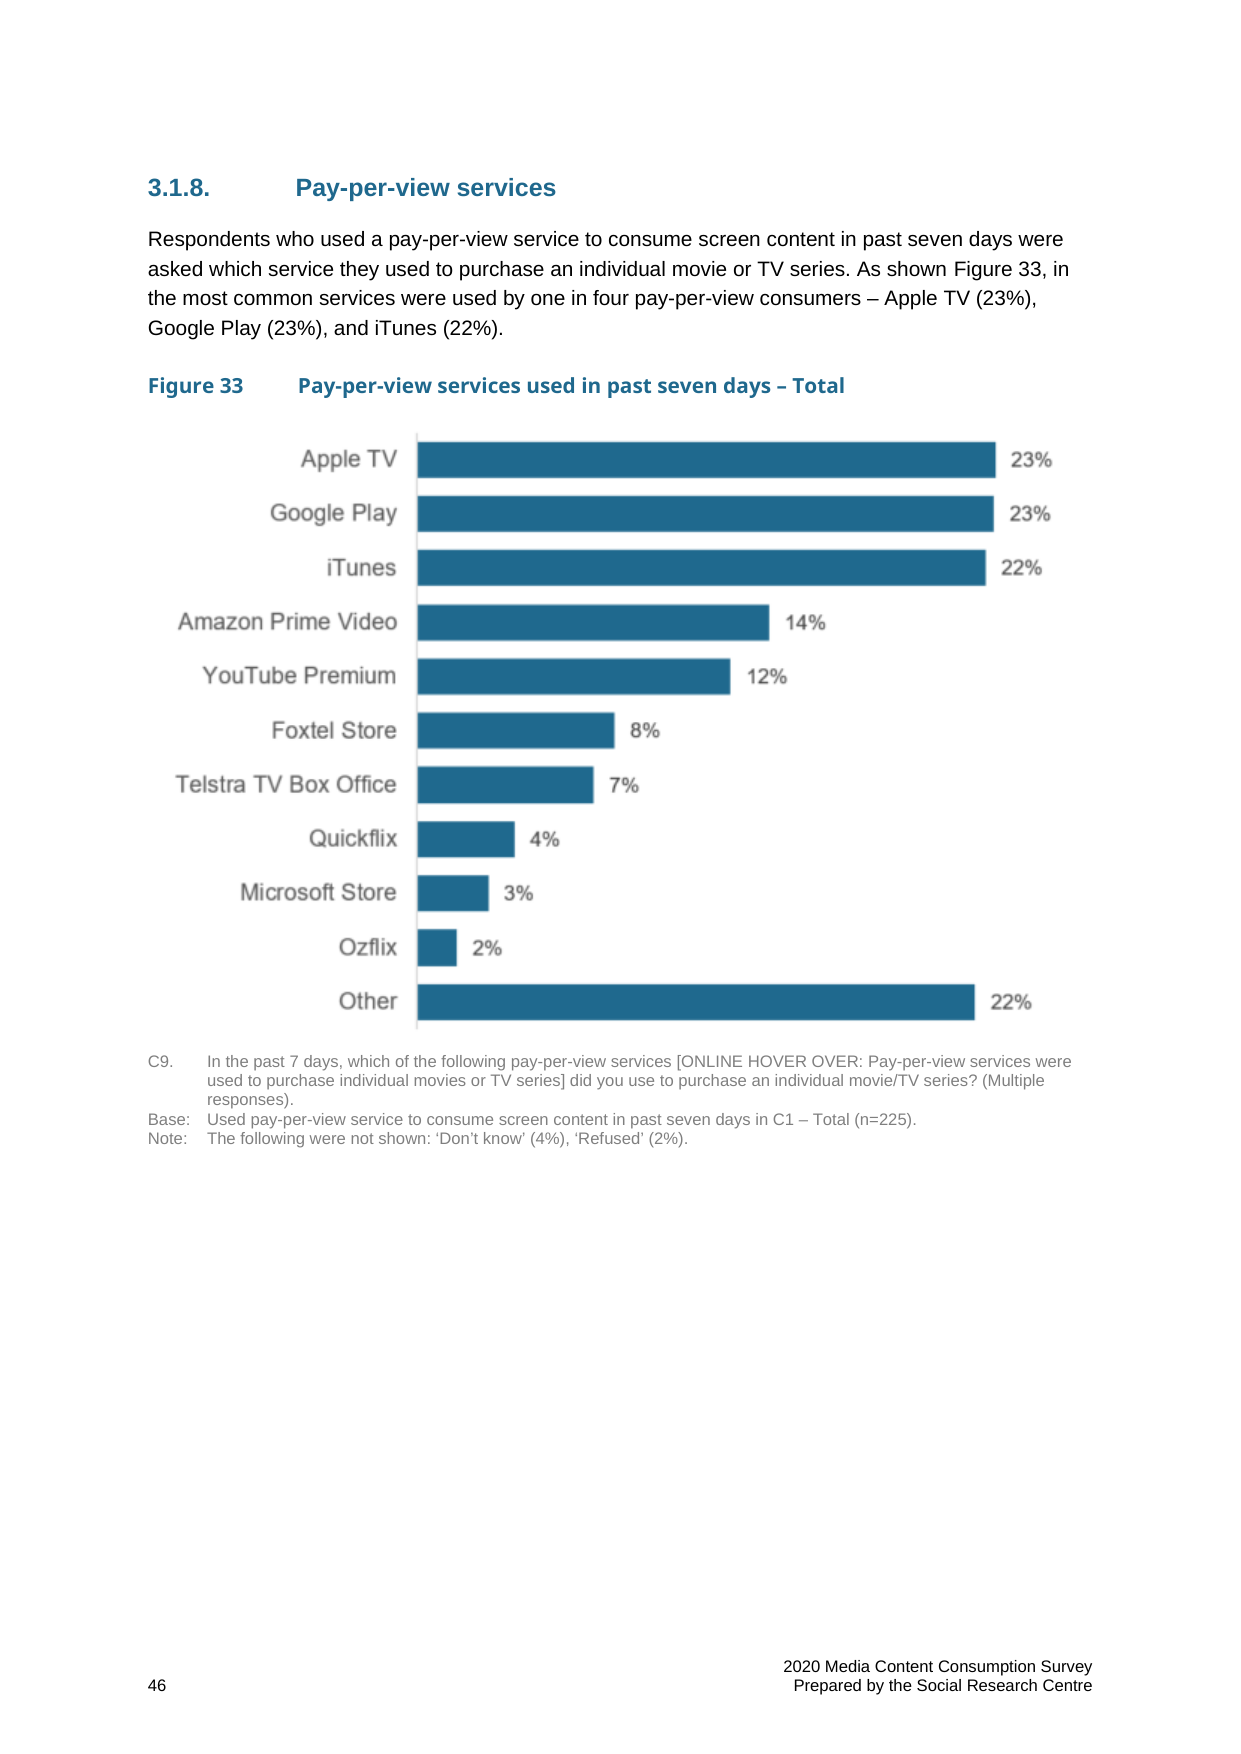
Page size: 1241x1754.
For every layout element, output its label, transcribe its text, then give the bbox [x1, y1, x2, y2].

text Base: Used pay-per-view service to consume screen content in past seven days in C1 – Total (n=225). [148, 1109, 1092, 1128]
text Figure 33 Pay-per-view services used in past seven days – Total [148, 371, 1092, 399]
text Respondents who used a pay-per-view service to consume screen content in past seven days were asked which service they used to purchase an individual movie or TV series. As shown Figure 33, in the most common services were used by one in four pay-per-view consumers – Apple TV (23%), Google Play (23%), and iTunes (22%). [148, 226, 1092, 340]
subtitle Pay-per-view services [148, 173, 1092, 201]
text Note: The following were not shown: ‘Don’t know’ (4%), ‘Refused’ (2%). [148, 1128, 1092, 1148]
picture [147, 412, 1093, 1052]
text C9. In the past 7 days, which of the following pay-per-view services [ONLINE HOVER OVER: Pay-per-view services were used to purchase individual movies or TV series] did you use to purchase an individual movie/TV series? (Multiple responses). [148, 1052, 1092, 1109]
